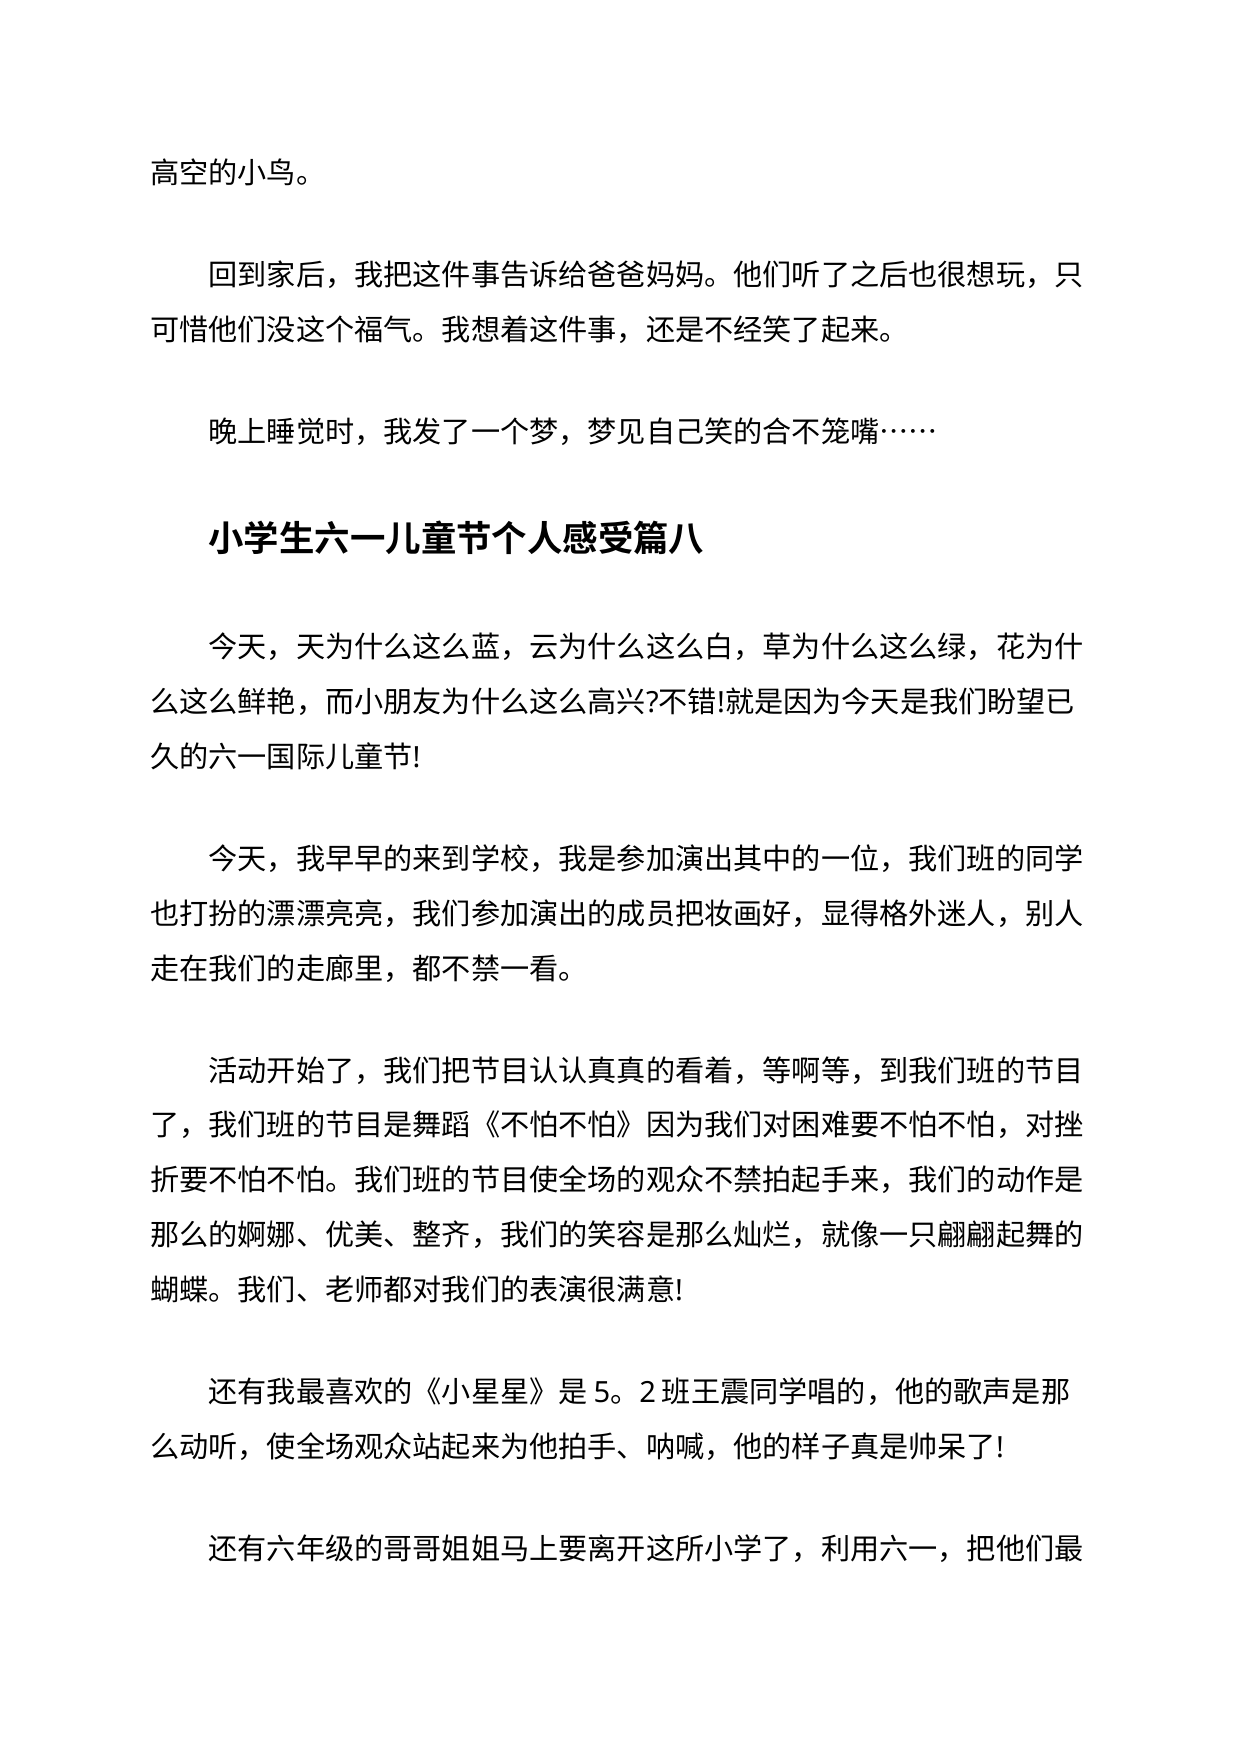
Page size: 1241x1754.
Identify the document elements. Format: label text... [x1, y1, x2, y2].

text 小学生六一儿童节个人感受篇八 [150, 510, 1090, 561]
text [150, 1526, 1090, 1568]
text 回到家后，我把这件事告诉给爸爸妈妈。他们听了之后也很想玩，只可惜他们没这个福气。我想着这件事，还是不经笑了起来。 [150, 252, 1090, 349]
text 今天，我早早的来到学校，我是参加演出其中的一位，我们班的同学也打扮的漂漂亮亮，我们参加演出的成员把妆画好，显得格外迷人，别人走在我们的走廊里，都不禁一看。 [150, 836, 1090, 988]
text 还有我最喜欢的《小星星》是5。2班王震同学唱的，他的歌声是那么动听，使全场观众站起来为他拍手、呐喊，他的样子真是帅呆了! [150, 1369, 1090, 1466]
text 活动开始了，我们把节目认认真真的看着，等啊等，到我们班的节目了，我们班的节目是舞蹈《不怕不怕》因为我们对困难要不怕不怕，对挫折要不怕不怕。我们班的节目使全场的观众不禁拍起手来，我们的动作是那么的婀娜、优美、整齐，我们的笑容是那么灿烂，就像一只翩翩起舞的蝴蝶。我们、老师都对我们的表演很满意! [150, 1047, 1090, 1309]
text 今天，天为什么这么蓝，云为什么这么白，草为什么这么绿，花为什么这么鲜艳，而小朋友为什么这么高兴?不错!就是因为今天是我们盼望已久的六一国际儿童节! [150, 624, 1090, 776]
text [150, 150, 1090, 192]
text 晚上睡觉时，我发了一个梦，梦见自己笑的合不笼嘴…… [150, 408, 1090, 451]
